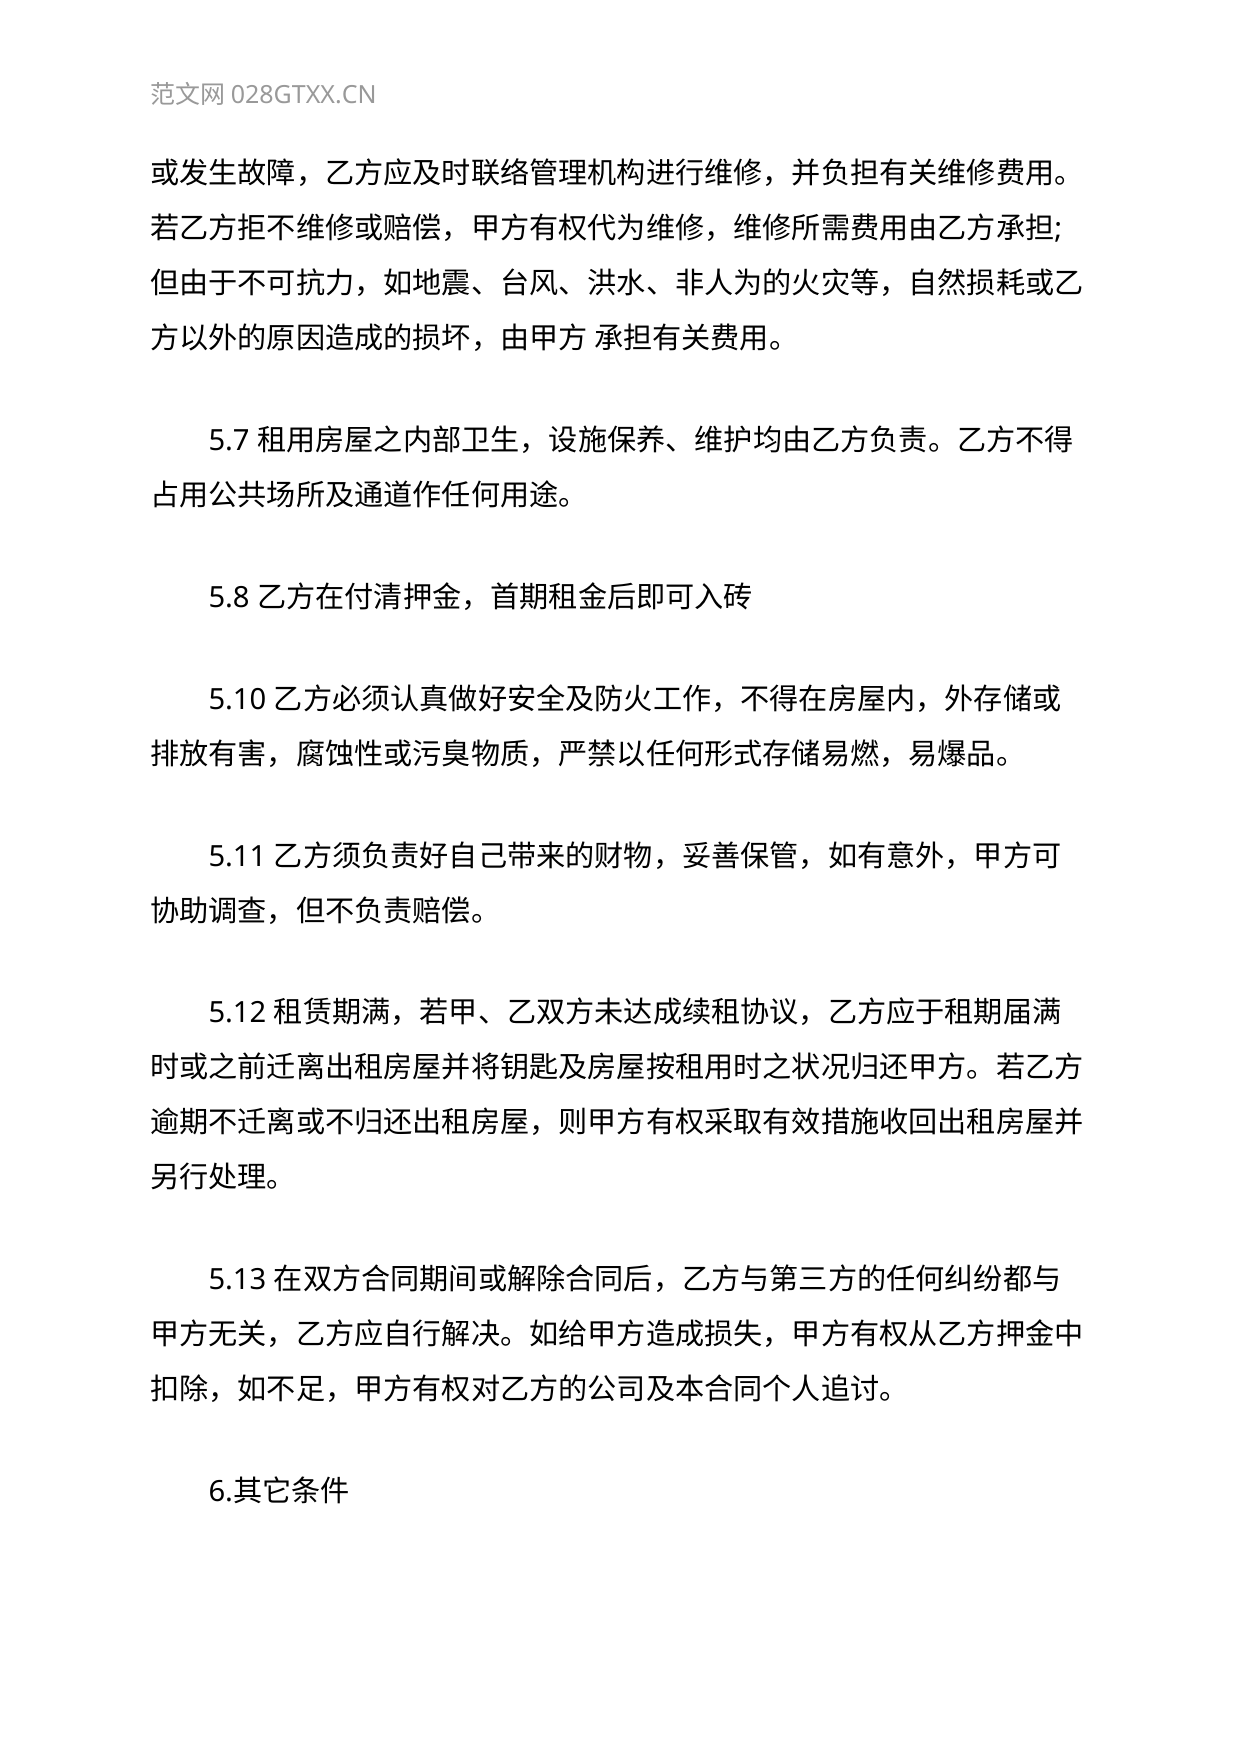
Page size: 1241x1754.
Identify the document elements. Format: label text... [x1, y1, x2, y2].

text 6.其它条件 [150, 1467, 1090, 1509]
text 5.12 租赁期满，若甲、乙双方未达成续租协议，乙方应于租期届满时或之前迁离出租房屋并将钥匙及房屋按租用时之状况归还甲方。若乙方逾期不迁离或不归还出租房屋，则甲方有权采取有效措施收回出租房屋并另行处理。 [150, 989, 1090, 1196]
text 5.13 在双方合同期间或解除合同后，乙方与第三方的任何纠纷都与甲方无关，乙方应自行解决。如给甲方造成损失，甲方有权从乙方押金中扣除，如不足，甲方有权对乙方的公司及本合同个人追讨。 [150, 1255, 1090, 1408]
text 5.7 租用房屋之内部卫生，设施保养、维护均由乙方负责。乙方不得占用公共场所及通道作任何用途。 [150, 417, 1090, 514]
text 5.10 乙方必须认真做好安全及防火工作，不得在房屋内，外存储或排放有害，腐蚀性或污臭物质，严禁以任何形式存储易燃，易爆品。 [150, 675, 1090, 773]
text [150, 150, 1090, 357]
text 5.11 乙方须负责好自己带来的财物，妥善保管，如有意外，甲方可协助调查，但不负责赔偿。 [150, 832, 1090, 929]
text 5.8 乙方在付清押金，首期租金后即可入砖 [150, 573, 1090, 616]
